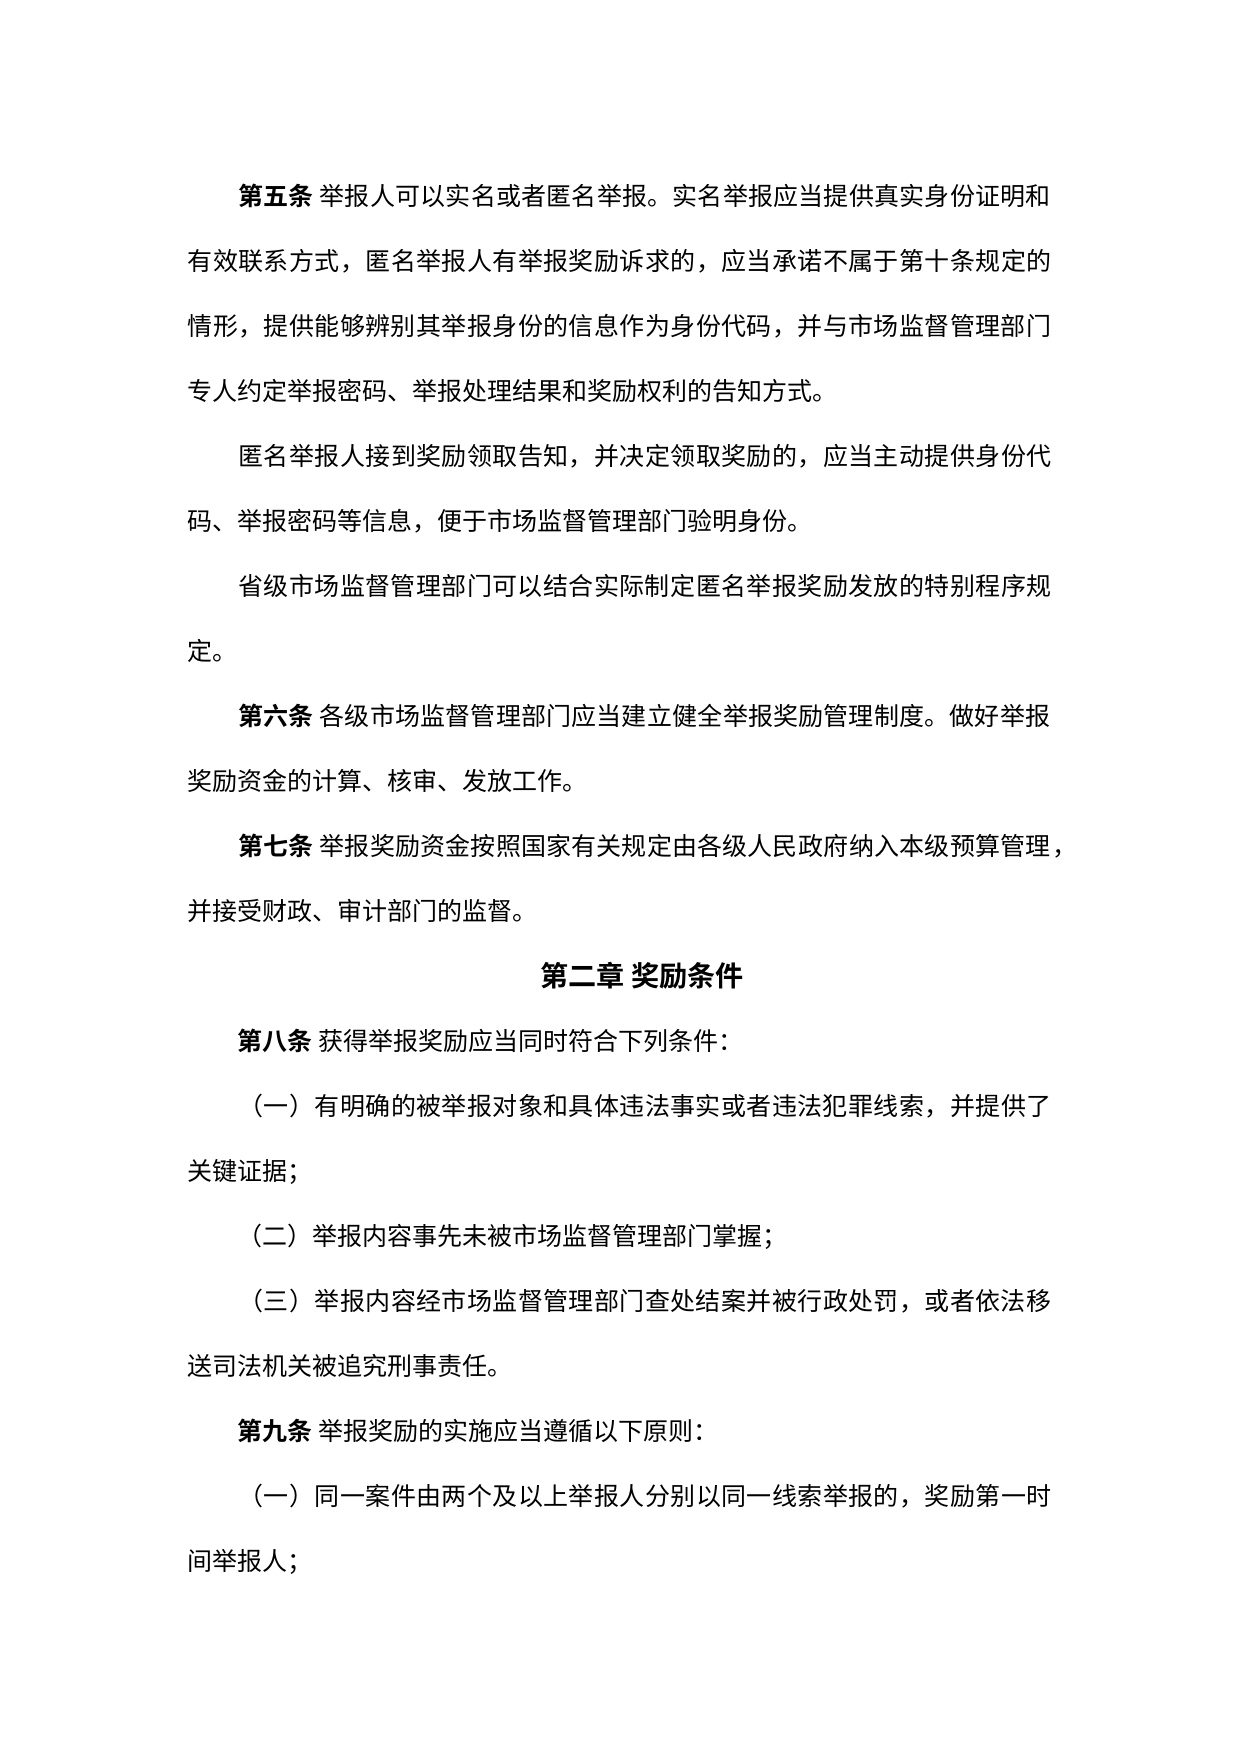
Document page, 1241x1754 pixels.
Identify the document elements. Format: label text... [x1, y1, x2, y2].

text 第八条 获得举报奖励应当同时符合下列条件： [187, 1007, 1053, 1072]
text 第二章 奖励条件 [187, 942, 1053, 1007]
text 第五条 举报人可以实名或者匿名举报。实名举报应当提供真实身份证明和有效联系方式，匿名举报人有举报奖励诉求的，应当承诺不属于第十条规定的情形，提供能够辨别其举报身份的信息作为身份代码，并与市场监督管理部门专人约定举报密码、举报处理结果和奖励权利的告知方式。 [187, 162, 1053, 422]
text 匿名举报人接到奖励领取告知，并决定领取奖励的，应当主动提供身份代码、举报密码等信息，便于市场监督管理部门验明身份。 [187, 422, 1053, 552]
text （一）同一案件由两个及以上举报人分别以同一线索举报的，奖励第一时间举报人； [187, 1462, 1053, 1592]
text （一）有明确的被举报对象和具体违法事实或者违法犯罪线索，并提供了关键证据； [187, 1072, 1053, 1202]
text 第九条 举报奖励的实施应当遵循以下原则： [187, 1397, 1053, 1462]
text 第六条 各级市场监督管理部门应当建立健全举报奖励管理制度。做好举报奖励资金的计算、核审、发放工作。 [187, 682, 1053, 812]
text 省级市场监督管理部门可以结合实际制定匿名举报奖励发放的特别程序规定。 [187, 552, 1053, 682]
text （三）举报内容经市场监督管理部门查处结案并被行政处罚，或者依法移送司法机关被追究刑事责任。 [187, 1267, 1053, 1397]
text 第七条 举报奖励资金按照国家有关规定由各级人民政府纳入本级预算管理，并接受财政、审计部门的监督。 [187, 812, 1053, 942]
text （二）举报内容事先未被市场监督管理部门掌握； [187, 1202, 1053, 1267]
